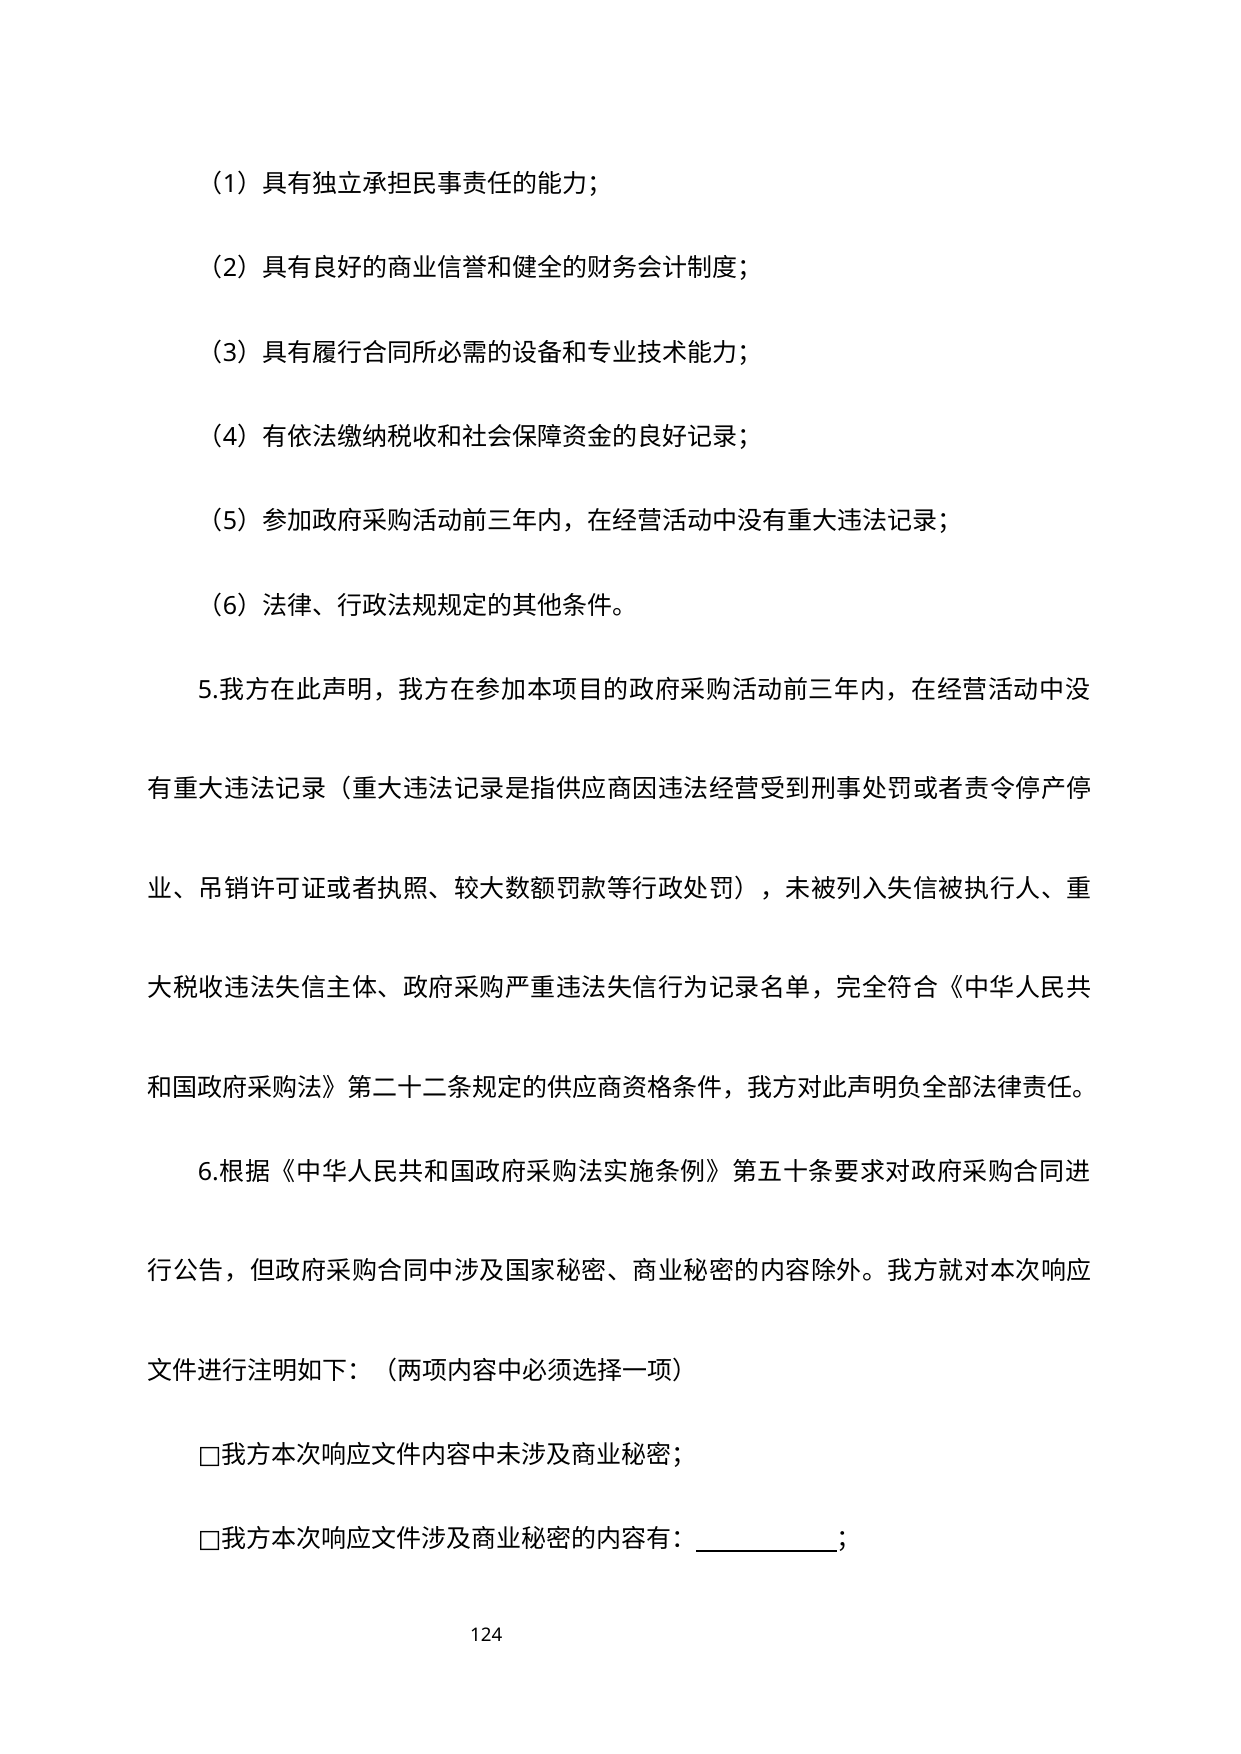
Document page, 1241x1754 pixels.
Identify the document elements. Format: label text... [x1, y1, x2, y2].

text （2）具有良好的商业信誉和健全的财务会计制度； [148, 233, 1093, 299]
text （1）具有独立承担民事责任的能力； [148, 148, 1093, 214]
text （3）具有履行合同所必需的设备和专业技术能力； [148, 317, 1093, 383]
text 5.我方在此声明，我方在参加本项目的政府采购活动前三年内，在经营活动中没有重大违法记录（重大违法记录是指供应商因违法经营受到刑事处罚或者责令停产停业、吊销许可证或者执照、较大数额罚款等行政处罚），未被列入失信被执行人、重大税收违法失信主体、政府采购严重违法失信行为记录名单，完全符合《中华人民共和国政府采购法》第二十二条规定的供应商资格条件，我方对此声明负全部法律责任。 [148, 654, 1093, 1118]
text □我方本次响应文件内容中未涉及商业秘密； [148, 1419, 1093, 1486]
text （5）参加政府采购活动前三年内，在经营活动中没有重大违法记录； [148, 486, 1093, 552]
text □我方本次响应文件涉及商业秘密的内容有： ； [148, 1504, 1093, 1570]
text （6）法律、行政法规规定的其他条件。 [148, 570, 1093, 636]
text （4）有依法缴纳税收和社会保障资金的良好记录； [148, 401, 1093, 468]
text 6.根据《中华人民共和国政府采购法实施条例》第五十条要求对政府采购合同进行公告，但政府采购合同中涉及国家秘密、商业秘密的内容除外。我方就对本次响应文件进行注明如下：（两项内容中必须选择一项） [148, 1136, 1093, 1401]
